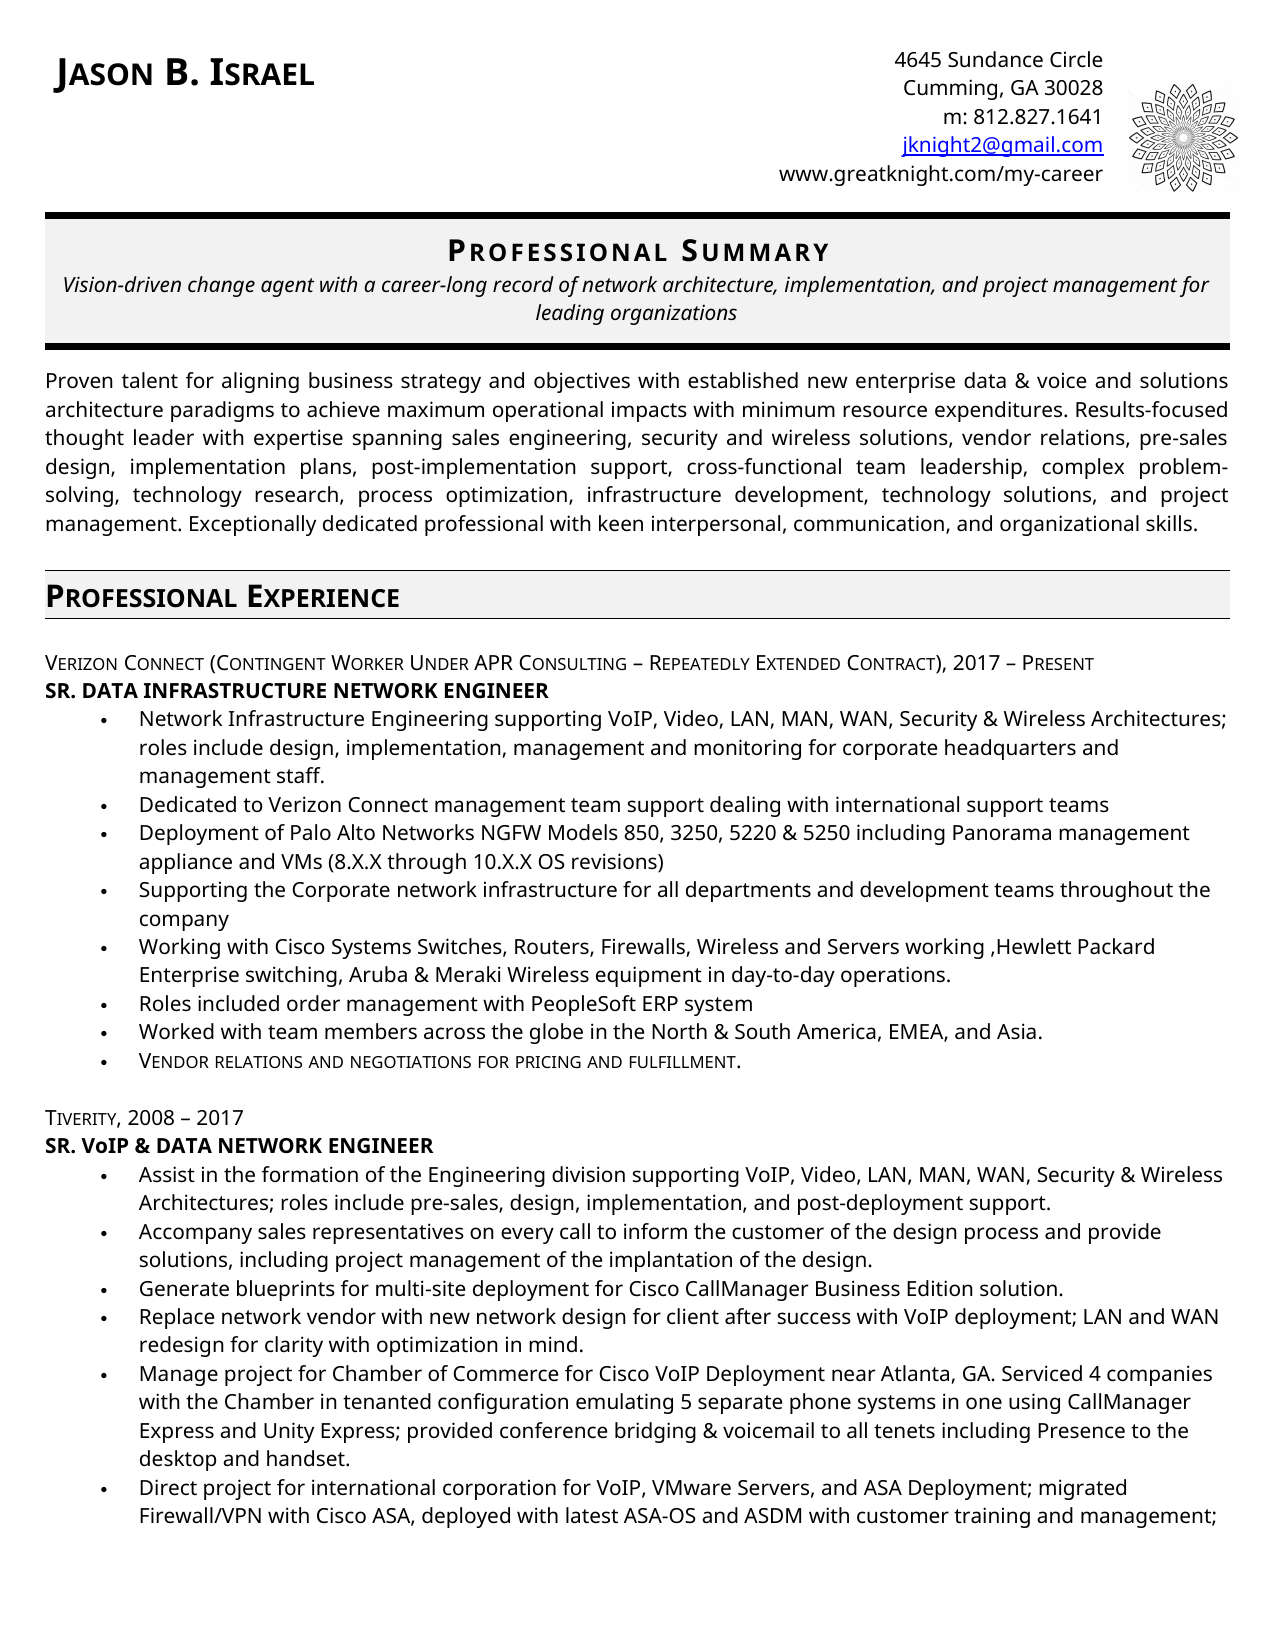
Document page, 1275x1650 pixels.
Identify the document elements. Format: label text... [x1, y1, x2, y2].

text Professional Experience [45, 571, 1230, 618]
list Generate blueprints for multi-site deployment for Cisco CallManager Business Edition solution. [101, 1274, 1230, 1302]
table_header Jason B. Israel [45, 45, 536, 187]
table_header [1115, 45, 1230, 187]
list Manage project for Chamber of Commerce for Cisco VoIP Deployment near Atlanta, GA. Serviced 4 companies with the Chamber in tenanted configuration emulating 5 separate phone systems in one using CallManager Express and Unity Express; provided conference bridging & voicemail to all tenets including Presence to the desktop and handset. [101, 1359, 1230, 1473]
text Tiverity, 2008 – 2017 SR. VoIP & DATA NETWORK ENGINEER [45, 1103, 1230, 1160]
picture [1127, 82, 1240, 194]
text SR. DATA INFRASTRUCTURE NETWORK ENGINEER [45, 676, 1230, 704]
list Accompany sales representatives on every call to inform the customer of the design process and provide solutions, including project management of the implantation of the design. [101, 1217, 1230, 1274]
list Network Infrastructure Engineering supporting VoIP, Video, LAN, MAN, WAN, Security & Wireless Architectures; roles include design, implementation, management and monitoring for corporate headquarters and management staff. [101, 704, 1230, 790]
text Professional Summary [45, 219, 1230, 253]
list Supporting the Corporate network infrastructure for all departments and development teams throughout the company [101, 875, 1230, 932]
list Vendor relations and negotiations for pricing and fulfillment. [101, 1046, 1230, 1074]
list Dedicated to Verizon Connect management team support dealing with international support teams [101, 790, 1230, 818]
text Proven talent for aligning business strategy and objectives with established new enterprise data & voice and solutions architecture paradigms to achieve maximum operational impacts with minimum resource expenditures. Results-focused thought leader with expertise spanning sales engineering, security and wireless solutions, vendor relations, pre-sales design, implementation plans, post-implementation support, cross-functional team leadership, complex problem-solving, technology research, process optimization, infrastructure development, technology solutions, and project management. Exceptionally dedicated professional with keen interpersonal, communication, and organizational skills. [45, 366, 1230, 537]
table_header 4645 Sundance Circle Cumming, GA 30028 m: 812.827.1641 jknight2@gmail.com www.greatknight.com/my-career [536, 45, 1114, 187]
list Working with Cisco Systems Switches, Routers, Firewalls, Wireless and Servers working ,Hewlett Packard Enterprise switching, Aruba & Meraki Wireless equipment in day-to-day operations. [101, 932, 1230, 989]
list Roles included order management with PeopleSoft ERP system [101, 989, 1230, 1017]
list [101, 1473, 1230, 1529]
text Vision-driven change agent with a career-long record of network architecture, implementation, and project management for leading organizations [45, 253, 1230, 343]
list Assist in the formation of the Engineering division supporting VoIP, Video, LAN, MAN, WAN, Security & Wireless Architectures; roles include pre-sales, design, implementation, and post-deployment support. [101, 1160, 1230, 1217]
list Worked with team members across the globe in the North & South America, EMEA, and Asia. [101, 1017, 1230, 1046]
list Deployment of Palo Alto Networks NGFW Models 850, 3250, 5220 & 5250 including Panorama management appliance and VMs (8.X.X through 10.X.X OS revisions) [101, 818, 1230, 875]
list Replace network vendor with new network design for client after success with VoIP deployment; LAN and WAN redesign for clarity with optimization in mind. [101, 1302, 1230, 1359]
text Verizon Connect (Contingent Worker Under APR Consulting – Repeatedly Extended Contract), 2017 – Present [45, 648, 1230, 676]
